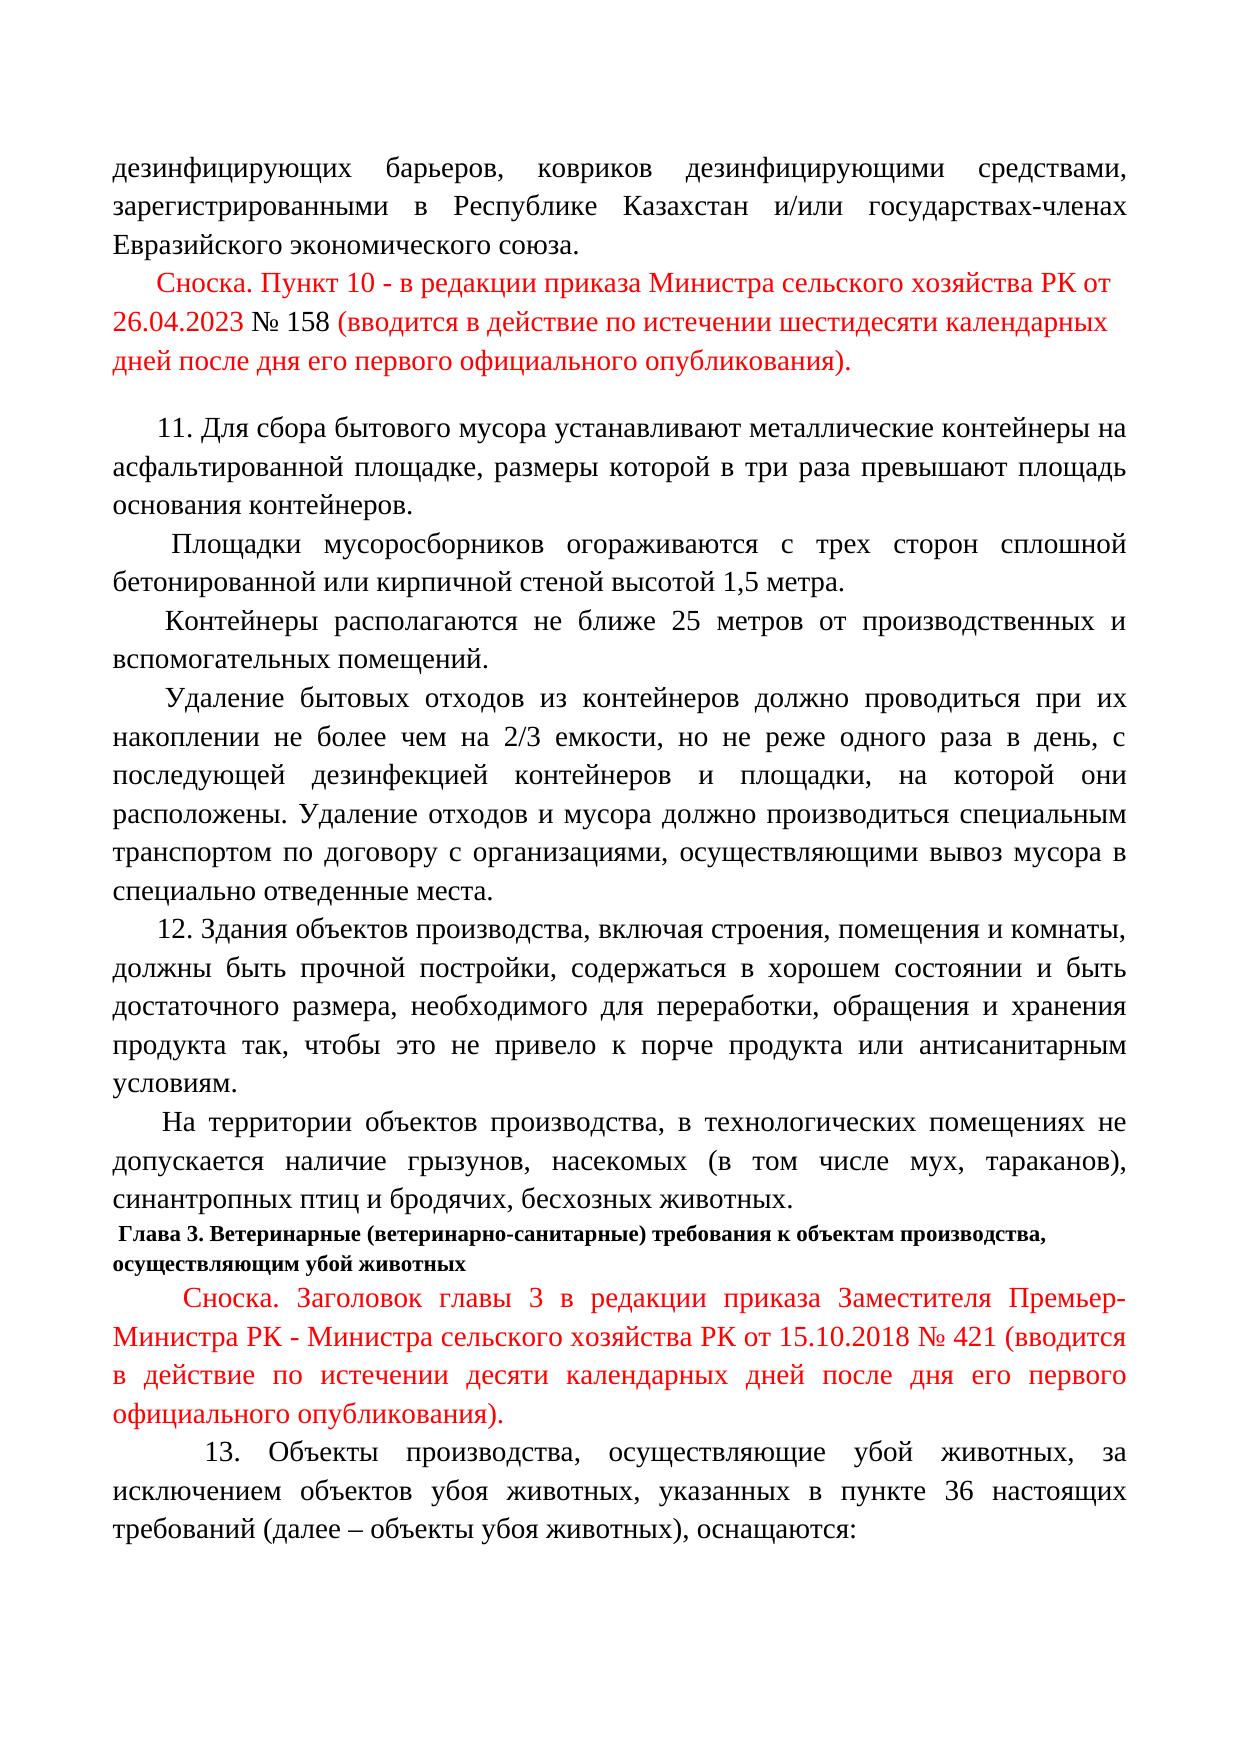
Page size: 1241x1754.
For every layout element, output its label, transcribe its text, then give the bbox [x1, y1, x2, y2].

text Сноска. Пункт 10 - в редакции приказа Министра сельского хозяйства РК от 26.04.2023 № 158 (вводится в действие по истечении шестидесяти календарных дней после дня его первого официального опубликования). [112, 266, 1128, 406]
text Удаление бытовых отходов из контейнеров должно проводиться при их накоплении не более чем на 2/3 емкости, но не реже одного раза в день, с последующей дезинфекцией контейнеров и площадки, на которой они расположены. Удаление отходов и мусора должно производиться специальным транспортом по договору с организациями, осуществляющими вывоз мусора в специально отведенные места. [112, 680, 1128, 906]
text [112, 150, 1128, 261]
text На территории объектов производства, в технологических помещениях не допускается наличие грызунов, насекомых (в том числе мух, тараканов), синантропных птиц и бродячих, бесхозных животных. [112, 1104, 1128, 1215]
text Площадки мусоросборников огораживаются с трех сторон сплошной бетонированной или кирпичной стеной высотой 1,5 метра. [112, 526, 1128, 598]
text 13. Объекты производства, осуществляющие убой животных, за исключением объектов убоя животных, указанных в пункте 36 настоящих требований (далее – объекты убоя животных), оснащаются: [112, 1434, 1128, 1545]
text 11. Для сбора бытового мусора устанавливают металлические контейнеры на асфальтированной площадке, размеры которой в три раза превышают площадь основания контейнеров. [112, 410, 1128, 521]
text 12. Здания объектов производства, включая строения, помещения и комнаты, должны быть прочной постройки, содержаться в хорошем состоянии и быть достаточного размера, необходимого для переработки, обращения и хранения продукта так, чтобы это не привело к порче продукта или антисанитарным условиям. [112, 911, 1128, 1099]
text Глава 3. Ветеринарные (ветеринарно-санитарные) требования к объектам производства, осуществляющим убой животных [112, 1220, 1128, 1276]
text Сноска. Заголовок главы 3 в редакции приказа Заместителя Премьер-Министра РК - Министра сельского хозяйства РК от 15.10.2018 № 421 (вводится в действие по истечении десяти календарных дней после дня его первого официального опубликования). [112, 1280, 1128, 1429]
text Контейнеры располагаются не ближе 25 метров от производственных и вспомогательных помещений. [112, 603, 1128, 675]
